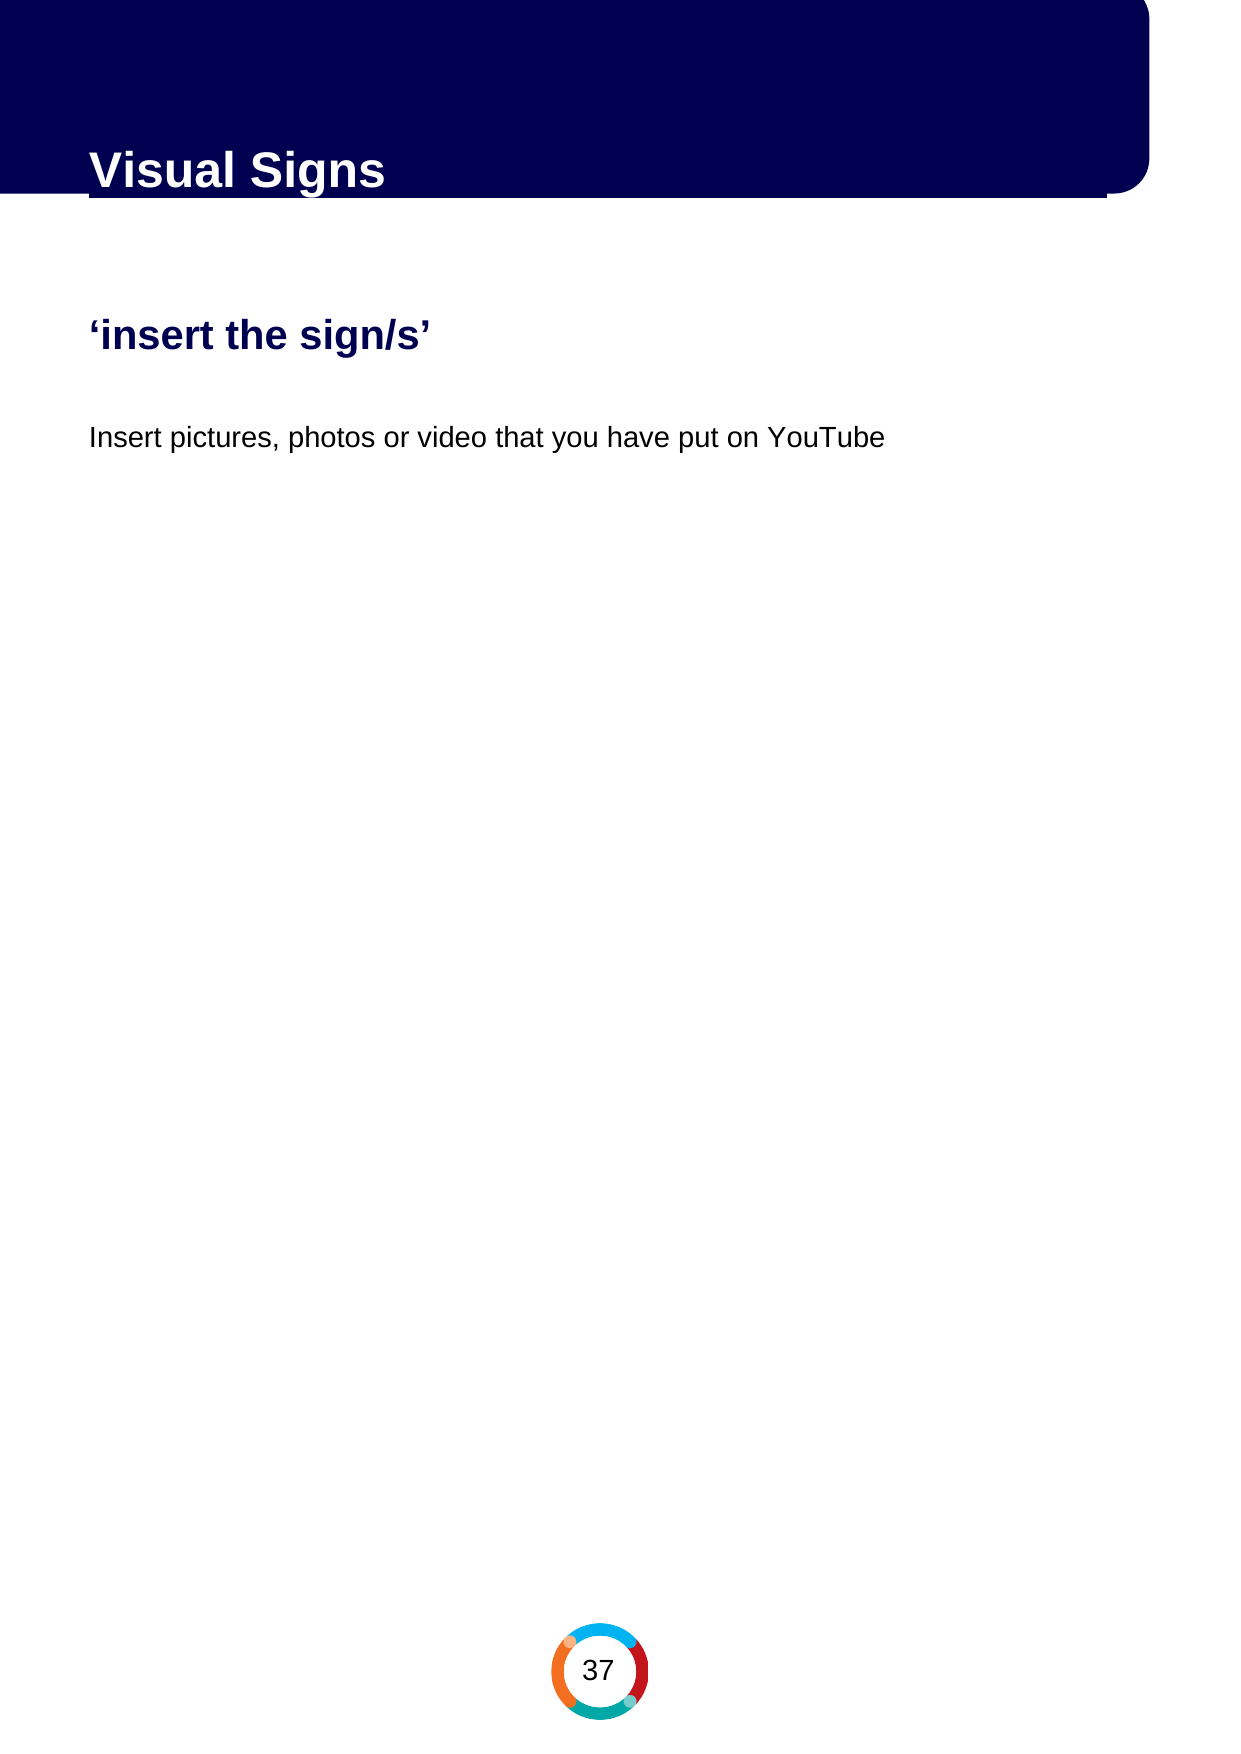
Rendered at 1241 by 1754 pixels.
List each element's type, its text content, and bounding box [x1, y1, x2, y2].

text Insert pictures, photos or video that you have put on YouTube [89, 420, 1107, 453]
picture [551, 1623, 648, 1720]
subtitle Visual Signs [89, 141, 1107, 198]
subtitle ‘insert the sign/s’ [89, 311, 1107, 358]
